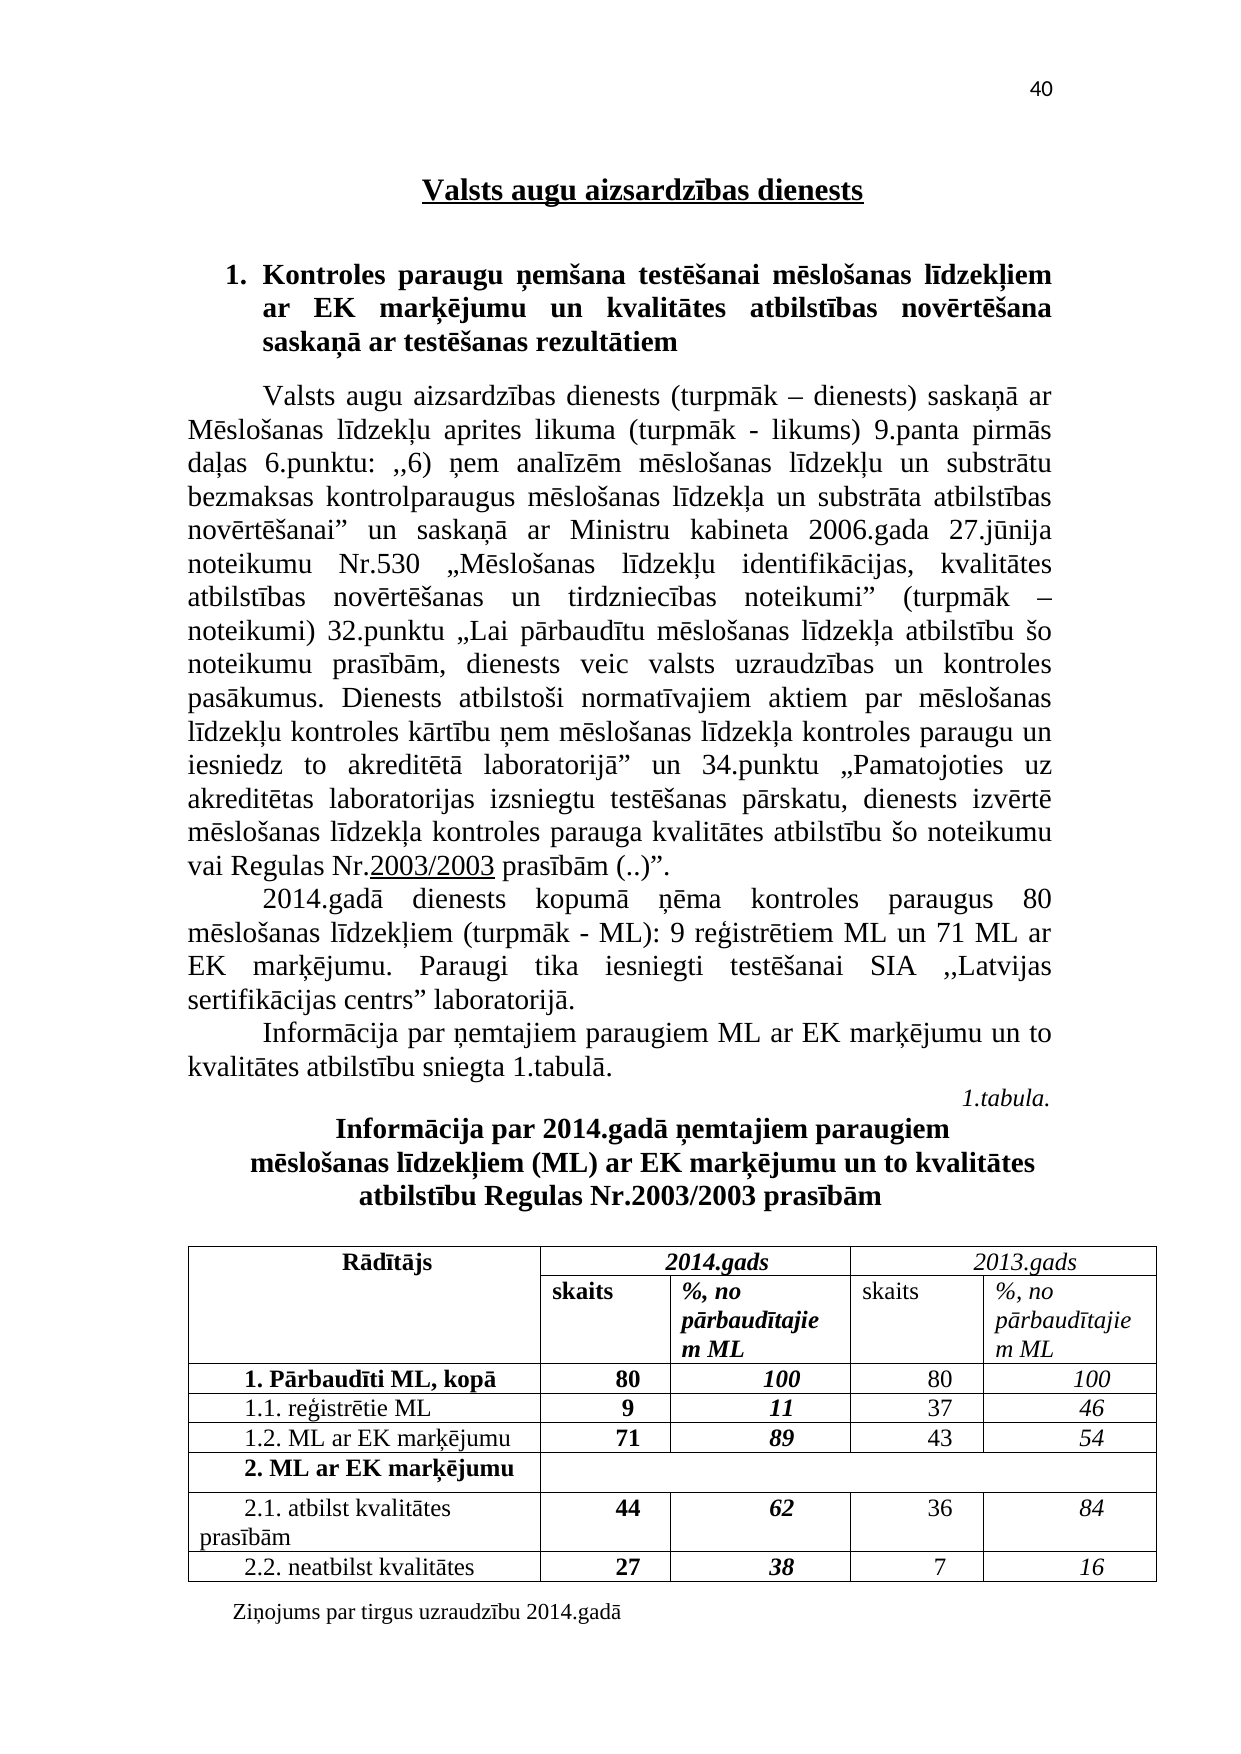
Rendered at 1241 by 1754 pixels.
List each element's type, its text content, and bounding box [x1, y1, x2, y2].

table_cell 62 [671, 1493, 850, 1551]
table_cell 27 [541, 1552, 670, 1581]
table_cell [541, 1453, 1156, 1492]
table_cell 11 [671, 1394, 850, 1422]
text mēslošanas līdzekļiem (ML) ar EK marķējumu un to kvalitātes atbilstību Regulas Nr.2003/2003 prasībām [187, 1145, 1053, 1212]
text 2014.gadā dienests kopumā ņēma kontroles paraugus 80 mēslošanas līdzekļiem (turpmāk - ML): 9 reģistrētiem ML un 71 ML ar EK marķējumu. Paraugi tika iesniegti testēšanai SIA ,,Latvijas sertifikācijas centrs” laboratorijā. [187, 881, 1053, 1016]
table_cell 16 [984, 1552, 1156, 1581]
table_cell 1. Pārbaudīti ML, kopā [189, 1364, 540, 1392]
table_cell 84 [984, 1493, 1156, 1551]
table_cell 1.2. ML ar EK marķējumu [189, 1423, 540, 1452]
table_cell 2. ML ar EK marķējumu [189, 1453, 540, 1492]
table_cell 80 [541, 1364, 670, 1392]
table_cell 46 [984, 1394, 1156, 1422]
table_cell 89 [671, 1423, 850, 1452]
text 1.tabula. [187, 1083, 1053, 1111]
table_cell 1.1. reģistrētie ML [189, 1394, 540, 1422]
text Valsts augu aizsardzības dienests (turpmāk – dienests) saskaņā ar Mēslošanas līdzekļu aprites likuma (turpmāk - likums) 9.panta pirmās daļas 6.punktu: ,,6) ņem analīzēm mēslošanas līdzekļu un substrātu bezmaksas kontrolparaugus mēslošanas līdzekļa un substrāta atbilstības novērtēšanai” un saskaņā ar Ministru kabineta 2006.gada 27.jūnija noteikumu Nr.530 „Mēslošanas līdzekļu identifikācijas, kvalitātes atbilstības novērtēšanas un tirdzniecības noteikumi” (turpmāk – noteikumi) 32.punktu „Lai pārbaudītu mēslošanas līdzekļa atbilstību šo noteikumu prasībām, dienests veic valsts uzraudzības un kontroles pasākumus. Dienests atbilstoši normatīvajiem aktiem par mēslošanas līdzekļu kontroles kārtību ņem mēslošanas līdzekļa kontroles paraugu un iesniedz to akreditētā laboratorijā” un 34.punktu „Pamatojoties uz akreditētas laboratorijas izsniegtu testēšanas pārskatu, dienests izvērtē mēslošanas līdzekļa kontroles parauga kvalitātes atbilstību šo noteikumu vai Regulas Nr.2003/2003 prasībām (..)”. [187, 378, 1053, 881]
table_cell 37 [851, 1394, 983, 1422]
table_cell %, no pārbaudītajiem ML [984, 1276, 1156, 1363]
table_cell 7 [851, 1552, 983, 1581]
table_cell 44 [541, 1493, 670, 1551]
list Kontroles paraugu ņemšana testēšanai mēslošanas līdzekļiem ar EK marķējumu un kvalitātes atbilstības novērtēšana saskaņā ar testēšanas rezultātiem [225, 257, 1053, 357]
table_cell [189, 1552, 540, 1581]
table_cell 71 [541, 1423, 670, 1452]
table_cell 38 [671, 1552, 850, 1581]
table_cell 54 [984, 1423, 1156, 1452]
text Informācija par ņemtajiem paraugiem ML ar EK marķējumu un to kvalitātes atbilstību sniegta 1.tabulā. [187, 1016, 1053, 1083]
table_header 2013.gads [851, 1247, 1156, 1275]
table_cell 43 [851, 1423, 983, 1452]
text Informācija par 2014.gadā ņemtajiem paraugiem [187, 1111, 1053, 1145]
table_cell skaits [851, 1276, 983, 1363]
table_cell skaits [541, 1276, 670, 1363]
table_header 2014.gads [541, 1247, 850, 1275]
table_cell 100 [671, 1364, 850, 1392]
table_cell 36 [851, 1493, 983, 1551]
table_cell %, no pārbaudītajiem ML [671, 1276, 850, 1363]
subtitle Valsts augu aizsardzības dienests [187, 171, 1053, 207]
table_cell 9 [541, 1394, 670, 1422]
table_cell 2.1. atbilst kvalitātes prasībām [189, 1493, 540, 1551]
table_cell 80 [851, 1364, 983, 1392]
table_cell 100 [984, 1364, 1156, 1392]
table_header Rādītājs [189, 1247, 540, 1363]
